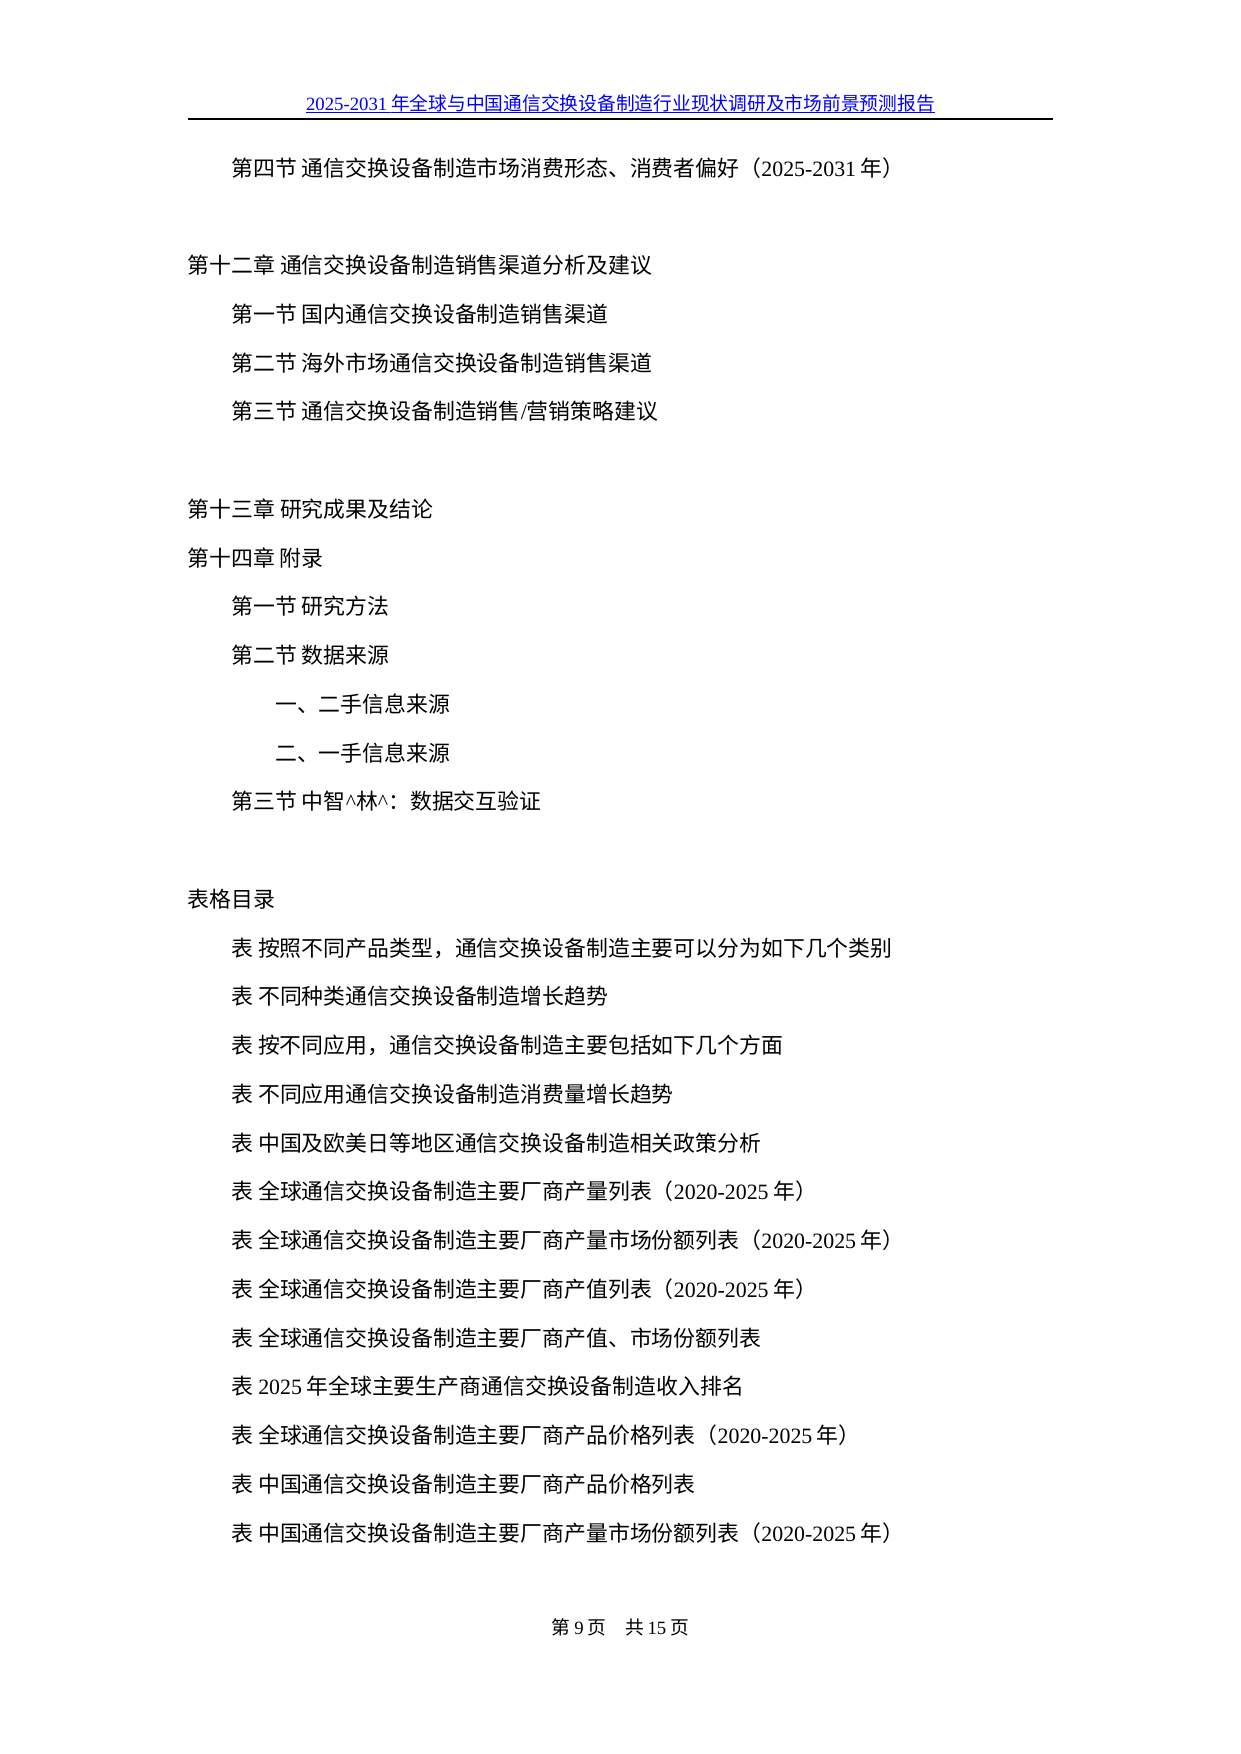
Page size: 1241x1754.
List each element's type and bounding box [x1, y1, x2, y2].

text [187, 150, 1053, 1548]
